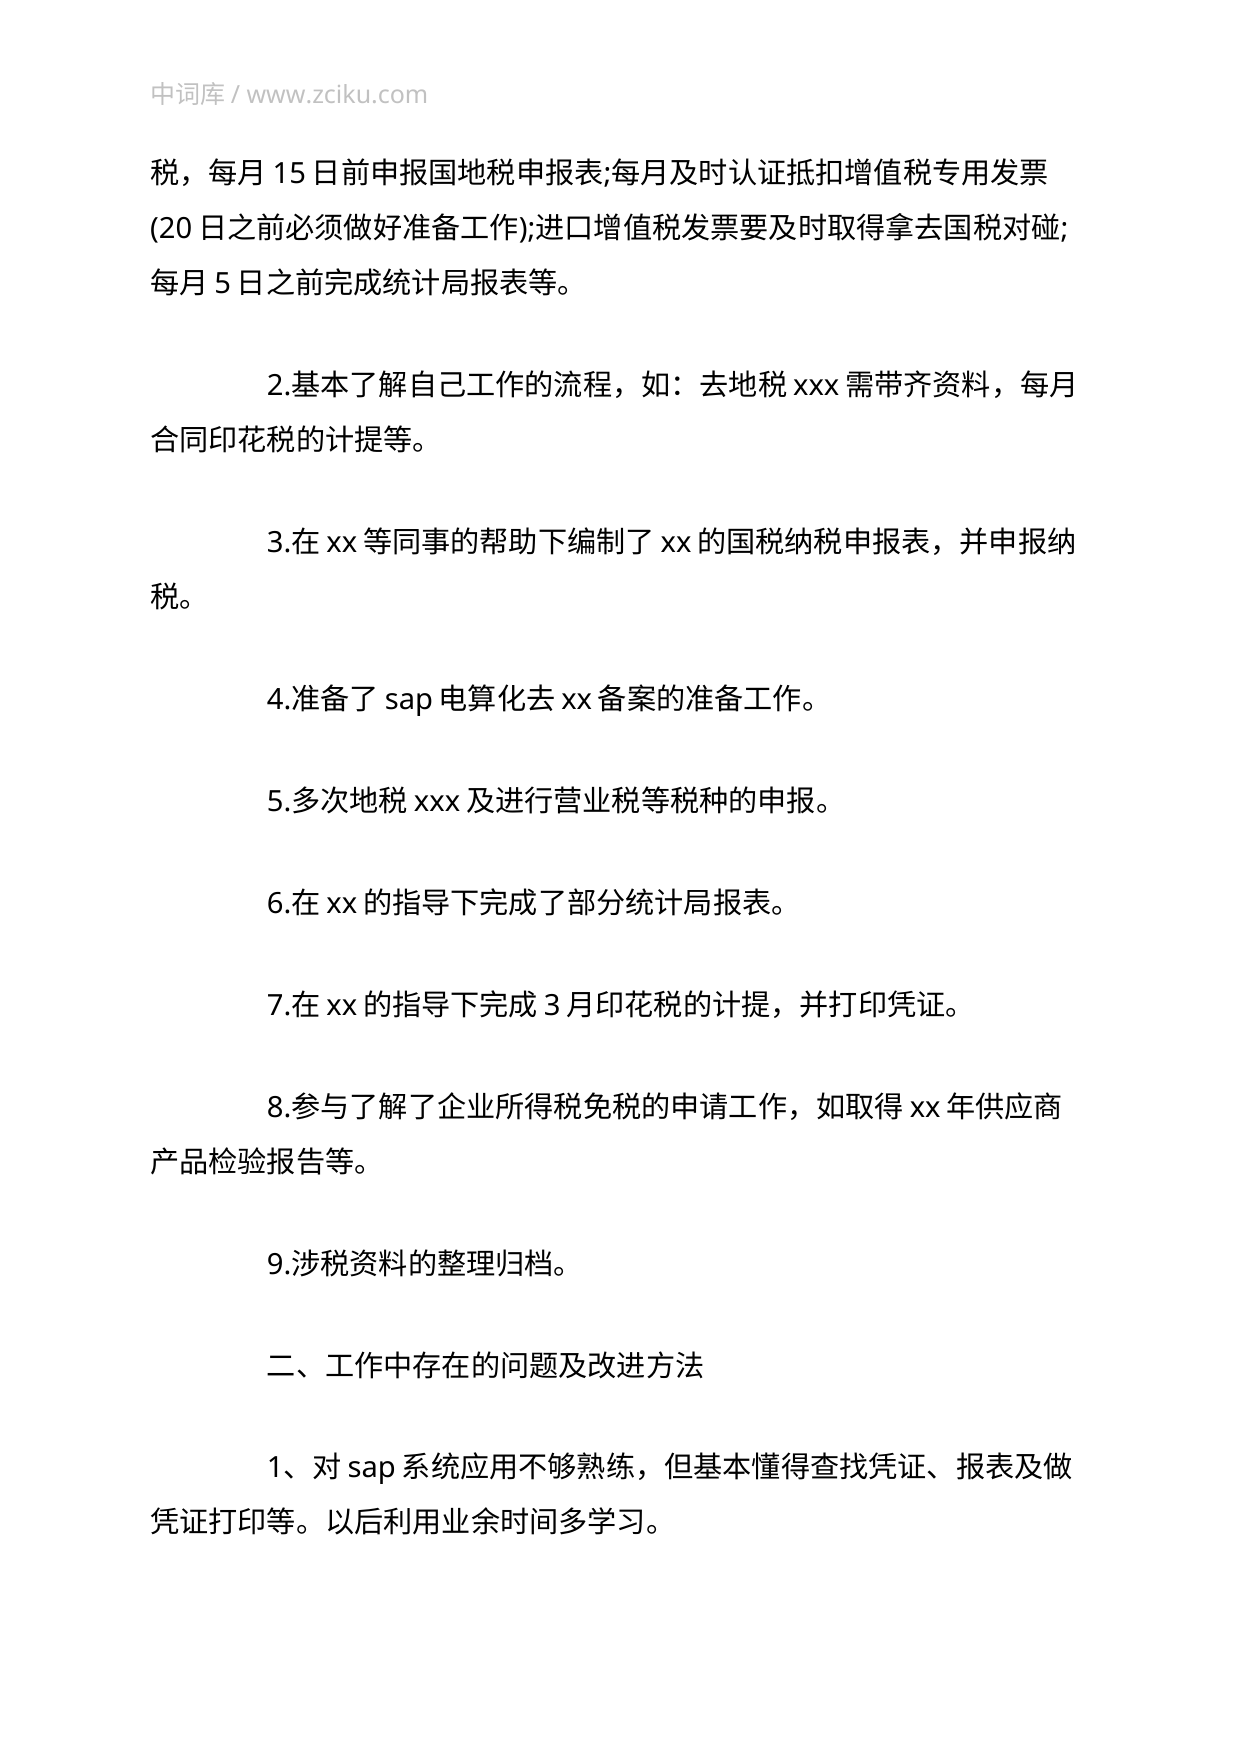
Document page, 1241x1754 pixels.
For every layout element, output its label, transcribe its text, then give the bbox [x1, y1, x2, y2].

text 6.在xx的指导下完成了部分统计局报表。 [150, 879, 1090, 922]
text 9.涉税资料的整理归档。 [150, 1240, 1090, 1283]
text 7.在xx的指导下完成3月印花税的计提，并打印凭证。 [150, 981, 1090, 1024]
text 2.基本了解自己工作的流程，如：去地税xxx需带齐资料，每月合同印花税的计提等。 [150, 362, 1090, 459]
text 8.参与了解了企业所得税免税的申请工作，如取得xx年供应商产品检验报告等。 [150, 1083, 1090, 1181]
text 5.多次地税xxx及进行营业税等税种的申报。 [150, 777, 1090, 820]
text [150, 150, 1090, 302]
text 4.准备了sap电算化去xx备案的准备工作。 [150, 676, 1090, 718]
text 二、工作中存在的问题及改进方法 [150, 1342, 1090, 1384]
text 3.在xx等同事的帮助下编制了xx的国税纳税申报表，并申报纳税。 [150, 519, 1090, 616]
text 1、对sap系统应用不够熟练，但基本懂得查找凭证、报表及做凭证打印等。以后利用业余时间多学习。 [150, 1444, 1090, 1541]
